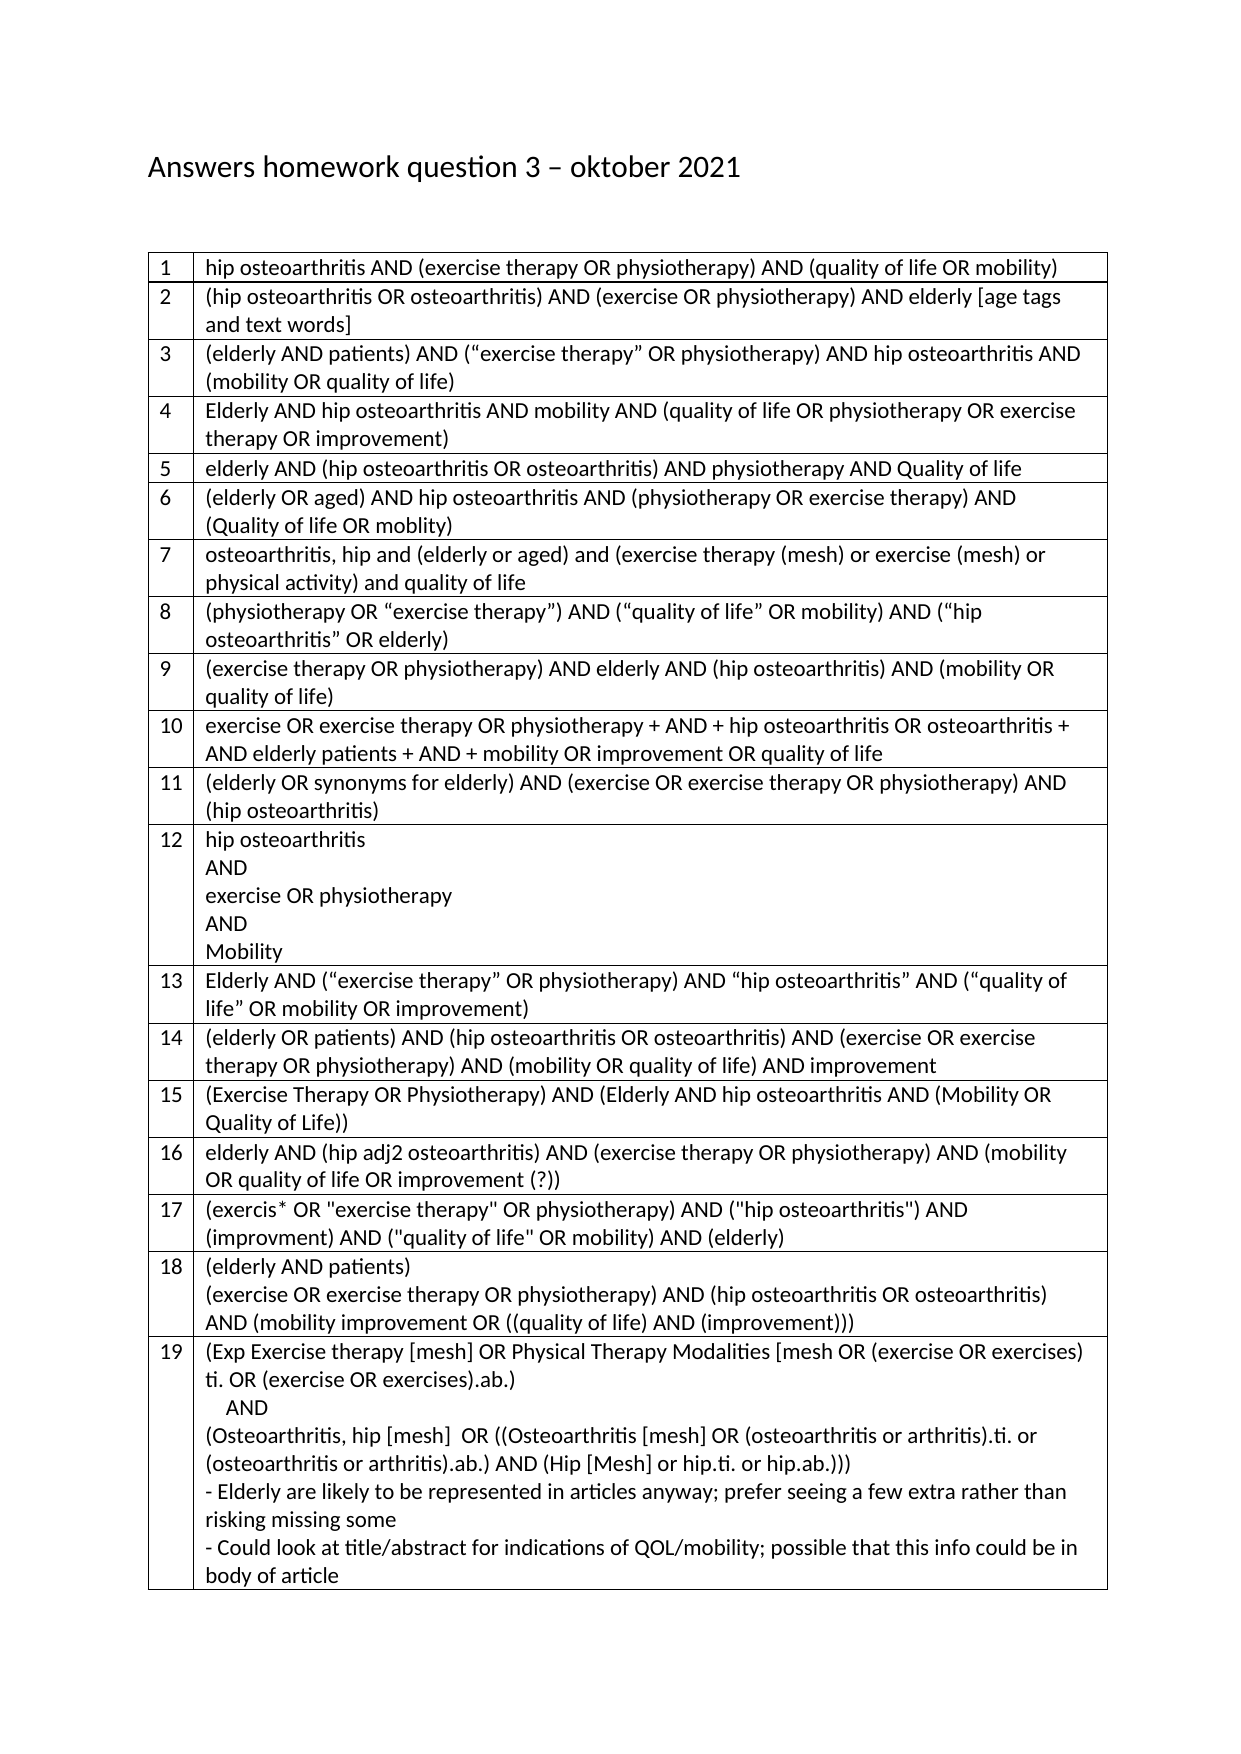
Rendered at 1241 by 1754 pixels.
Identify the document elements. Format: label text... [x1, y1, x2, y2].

table_cell 17 [149, 1195, 193, 1251]
table_cell 9 [149, 654, 193, 710]
table_cell (exercis* OR "exercise therapy" OR physiotherapy) AND ("hip osteoarthritis") AND (improvment) AND ("quality of life" OR mobility) AND (elderly) [194, 1195, 1107, 1251]
table_cell (exercise therapy OR physiotherapy) AND elderly AND (hip osteoarthritis) AND (mobility OR quality of life) [194, 654, 1107, 710]
table_cell Elderly AND hip osteoarthritis AND mobility AND (quality of life OR physiotherapy OR exercise therapy OR improvement) [194, 397, 1107, 453]
table_cell 3 [149, 340, 193, 396]
table_cell 2 [149, 283, 193, 338]
table_cell hip osteoarthritis AND exercise OR physiotherapy AND Mobility [194, 825, 1107, 965]
table_cell 19 [149, 1337, 193, 1589]
table_cell 16 [149, 1138, 193, 1194]
table_cell 11 [149, 768, 193, 824]
table_cell 7 [149, 540, 193, 596]
table_cell exercise OR exercise therapy OR physiotherapy + AND + hip osteoarthritis OR osteoarthritis + AND elderly patients + AND + mobility OR improvement OR quality of life [194, 711, 1107, 767]
table_cell 18 [149, 1252, 193, 1336]
table_cell (elderly OR patients) AND (hip osteoarthritis OR osteoarthritis) AND (exercise OR exercise therapy OR physiotherapy) AND (mobility OR quality of life) AND improvement [194, 1024, 1107, 1079]
table_cell elderly AND (hip adj2 osteoarthritis) AND (exercise therapy OR physiotherapy) AND (mobility OR quality of life OR improvement (?)) [194, 1138, 1107, 1194]
table_cell 14 [149, 1024, 193, 1079]
table_cell 15 [149, 1081, 193, 1137]
table_cell (physiotherapy OR “exercise therapy”) AND (“quality of life” OR mobility) AND (“hip osteoarthritis” OR elderly) [194, 597, 1107, 653]
table_cell 8 [149, 597, 193, 653]
table_cell 6 [149, 483, 193, 539]
table_cell osteoarthritis, hip and (elderly or aged) and (exercise therapy (mesh) or exercise (mesh) or physical activity) and quality of life [194, 540, 1107, 596]
table_cell (hip osteoarthritis OR osteoarthritis) AND (exercise OR physiotherapy) AND elderly [age tags and text words] [194, 283, 1107, 338]
table_cell 4 [149, 397, 193, 453]
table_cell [194, 1337, 1107, 1589]
table_cell (elderly OR synonyms for elderly) AND (exercise OR exercise therapy OR physiotherapy) AND (hip osteoarthritis) [194, 768, 1107, 824]
table_cell 13 [149, 966, 193, 1022]
text Answers homework question 3 – oktober 2021 [148, 148, 1093, 186]
table_cell (Exercise Therapy OR Physiotherapy) AND (Elderly AND hip osteoarthritis AND (Mobility OR Quality of Life)) [194, 1081, 1107, 1137]
table_cell (elderly AND patients) (exercise OR exercise therapy OR physiotherapy) AND (hip osteoarthritis OR osteoarthritis) AND (mobility improvement OR ((quality of life) AND (improvement))) [194, 1252, 1107, 1336]
table_cell (elderly OR aged) AND hip osteoarthritis AND (physiotherapy OR exercise therapy) AND (Quality of life OR moblity) [194, 483, 1107, 539]
table_cell (elderly AND patients) AND (“exercise therapy” OR physiotherapy) AND hip osteoarthritis AND (mobility OR quality of life) [194, 340, 1107, 396]
table_cell Elderly AND (“exercise therapy” OR physiotherapy) AND “hip osteoarthritis” AND (“quality of life” OR mobility OR improvement) [194, 966, 1107, 1022]
table_cell 5 [149, 454, 193, 482]
table_header hip osteoarthritis AND (exercise therapy OR physiotherapy) AND (quality of life OR mobility) [194, 253, 1107, 281]
table_header 1 [149, 253, 193, 281]
table_cell 12 [149, 825, 193, 965]
table_cell elderly AND (hip osteoarthritis OR osteoarthritis) AND physiotherapy AND Quality of life [194, 454, 1107, 482]
table_cell 10 [149, 711, 193, 767]
